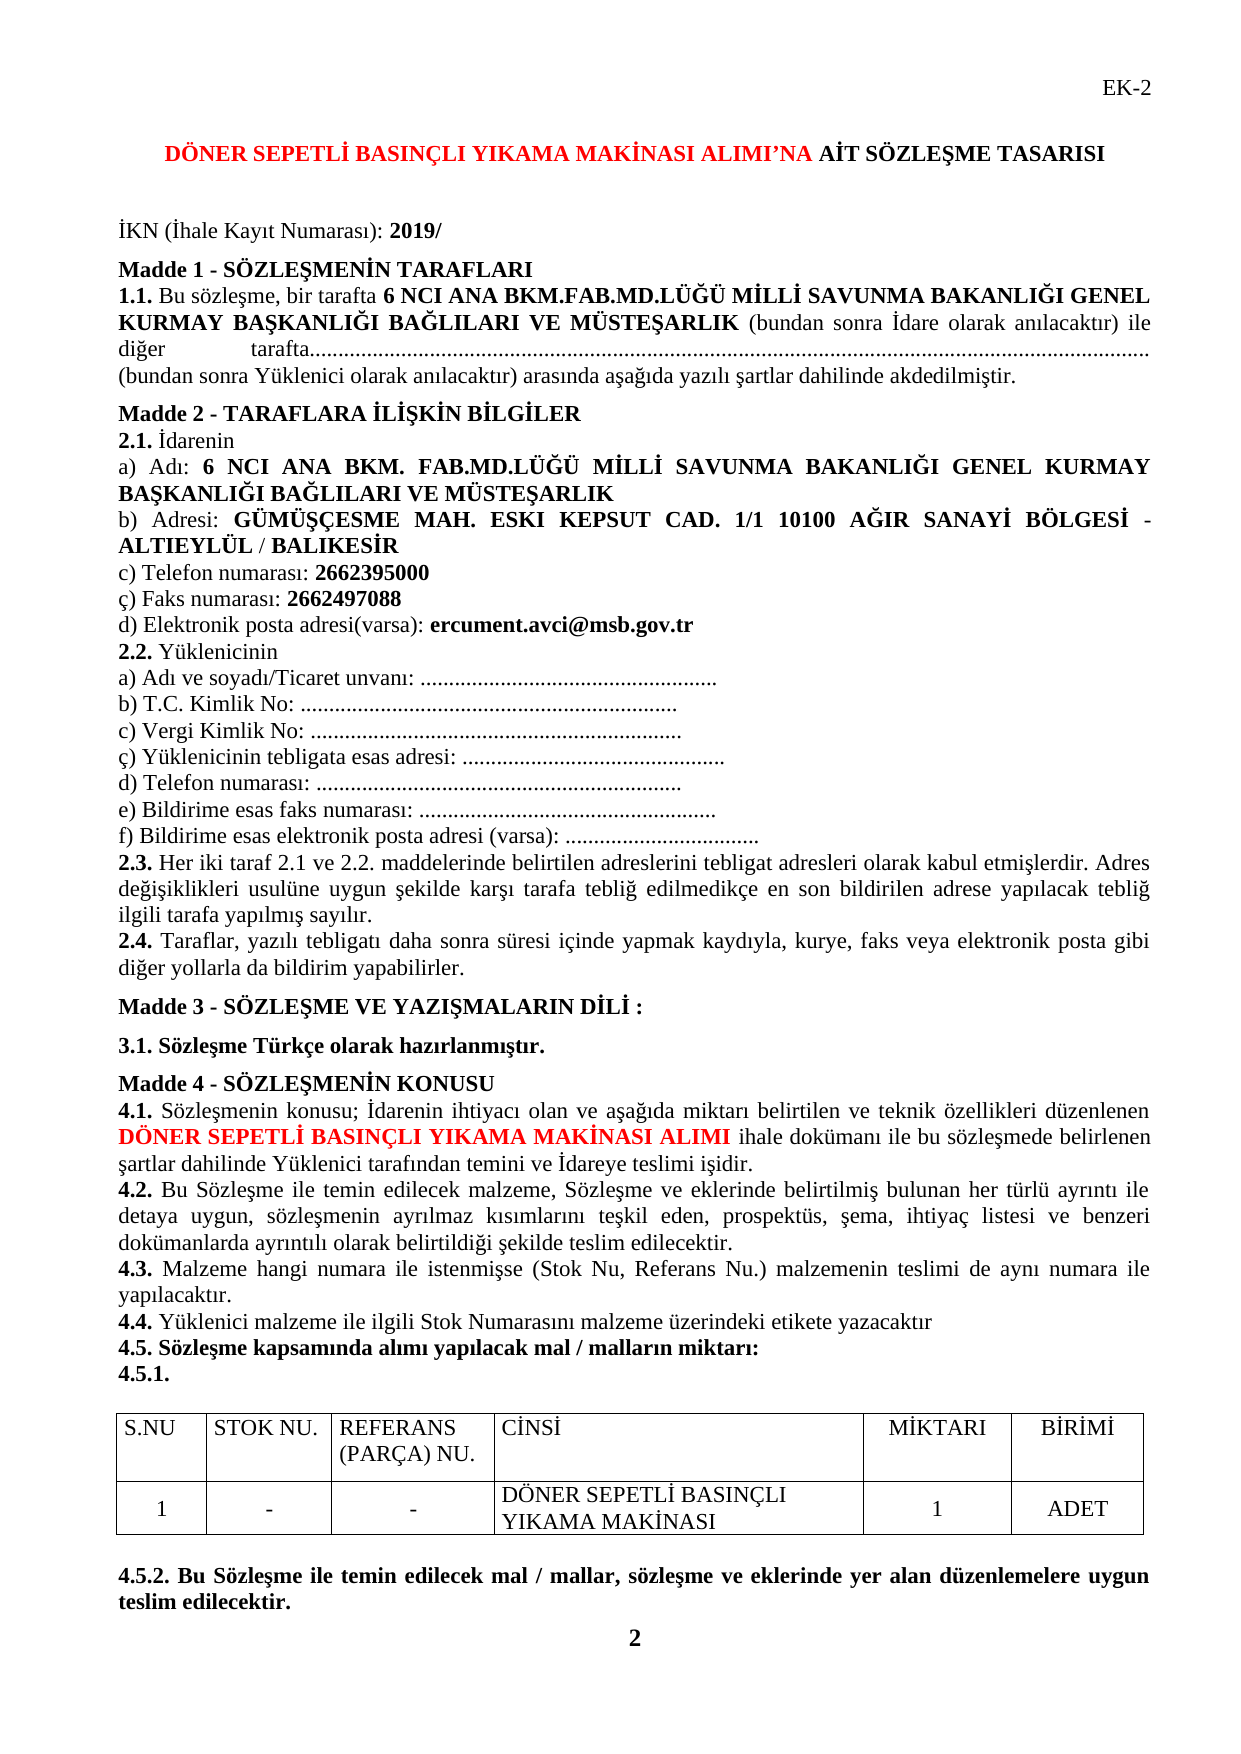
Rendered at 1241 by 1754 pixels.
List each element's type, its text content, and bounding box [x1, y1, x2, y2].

text 4.5.2. Bu Sözleşme ile temin edilecek mal / mallar, sözleşme ve eklerinde yer alan düzenlemelere uygun teslim edilecektir. [118, 1562, 1152, 1614]
text Madde 3 - SÖZLEŞME VE YAZIŞMALARIN DİLİ : [118, 993, 1152, 1019]
text ç) Faks numarası: 2662497088 [118, 585, 1152, 611]
text 4.5.1. [118, 1360, 1152, 1387]
text b) Adresi: GÜMÜŞÇESME MAH. ESKI KEPSUT CAD. 1/1 10100 AĞIR SANAYİ BÖLGESİ - ALTIEYLÜL / BALIKESİR [118, 506, 1152, 559]
text 3.1. Sözleşme Türkçe olarak hazırlanmıştır. [118, 1032, 1152, 1058]
text d) Telefon numarası: ................................................................ [118, 769, 1152, 796]
text a) Adı: 6 NCI ANA BKM. FAB.MD.LÜĞÜ MİLLİ SAVUNMA BAKANLIĞI GENEL KURMAY BAŞKANLIĞI BAĞLILARI VE MÜSTEŞARLIK [118, 453, 1152, 506]
table_cell - [332, 1482, 494, 1534]
text 2.3. Her iki taraf 2.1 ve 2.2. maddelerinde belirtilen adreslerini tebligat adresleri olarak kabul etmişlerdir. Adres değişiklikleri usulüne uygun şekilde karşı tarafa tebliğ edilmedikçe en son bildirilen adrese yapılacak tebliğ ilgili tarafa yapılmış sayılır. [118, 848, 1152, 928]
text İKN (İhale Kayıt Numarası): 2019/ [118, 217, 1152, 244]
table_header BİRİMİ [1012, 1414, 1143, 1481]
table_header CİNSİ [495, 1414, 863, 1481]
text a) Adı ve soyadı/Ticaret unvanı: .................................................... [118, 664, 1152, 690]
text DÖNER SEPETLİ BASINÇLI YIKAMA MAKİNASI ALIMI’NA AİT SÖZLEŞME TASARISI [118, 140, 1152, 166]
text 4.2. Bu Sözleşme ile temin edilecek malzeme, Sözleşme ve eklerinde belirtilmiş bulunan her türlü ayrıntı ile detaya uygun, sözleşmenin ayrılmaz kısımlarını teşkil eden, prospektüs, şema, ihtiyaç listesi ve benzeri dokümanlarda ayrıntılı olarak belirtildiği şekilde teslim edilecektir. [118, 1176, 1152, 1255]
table_cell - [207, 1482, 331, 1534]
text 2.4. Taraflar, yazılı tebligatı daha sonra süresi içinde yapmak kaydıyla, kurye, faks veya elektronik posta gibi diğer yollarla da bildirim yapabilirler. [118, 928, 1152, 980]
table_cell 1 [864, 1482, 1011, 1534]
text d) Elektronik posta adresi(varsa): ercument.avci@msb.gov.tr [118, 611, 1152, 638]
text f) Bildirime esas elektronik posta adresi (varsa): .................................. [118, 822, 1152, 848]
table_cell ADET [1012, 1482, 1143, 1534]
table_cell 1 [117, 1482, 206, 1534]
text 2.2. Yüklenicinin [118, 638, 1152, 664]
text 4.3. Malzeme hangi numara ile istenmişse (Stok Nu, Referans Nu.) malzemenin teslimi de aynı numara ile yapılacaktır. [118, 1255, 1152, 1308]
table_header REFERANS (PARÇA) NU. [332, 1414, 494, 1481]
text Madde 2 - TARAFLARA İLİŞKİN BİLGİLER [118, 401, 1152, 427]
text ç) Yüklenicinin tebligata esas adresi: .............................................. [118, 743, 1152, 769]
table_cell DÖNER SEPETLİ BASINÇLI YIKAMA MAKİNASI [495, 1482, 863, 1534]
table_header STOK NU. [207, 1414, 331, 1481]
table_header S.NU [117, 1414, 206, 1481]
text c) Vergi Kimlik No: ................................................................. [118, 717, 1152, 743]
text c) Telefon numarası: 2662395000 [118, 559, 1152, 585]
text 1.1. Bu sözleşme, bir tarafta 6 NCI ANA BKM.FAB.MD.LÜĞÜ MİLLİ SAVUNMA BAKANLIĞI GENEL KURMAY BAŞKANLIĞI BAĞLILARI VE MÜSTEŞARLIK (bundan sonra İdare olarak anılacaktır) ile diğer tarafta................................................................................................................................................... (bundan sonra Yüklenici olarak anılacaktır) arasında aşağıda yazılı şartlar dahilinde akdedilmiştir. [118, 283, 1152, 388]
text e) Bildirime esas faks numarası: .................................................... [118, 796, 1152, 822]
text 4.5. Sözleşme kapsamında alımı yapılacak mal / malların miktarı: [118, 1334, 1152, 1360]
text 4.1. Sözleşmenin konusu; İdarenin ihtiyacı olan ve aşağıda miktarı belirtilen ve teknik özellikleri düzenlenen DÖNER SEPETLİ BASINÇLI YIKAMA MAKİNASI ALIMI ihale dokümanı ile bu sözleşmede belirlenen şartlar dahilinde Yüklenici tarafından temini ve İdareye teslimi işidir. [118, 1097, 1152, 1176]
table_header MİKTARI [864, 1414, 1011, 1481]
text 4.4. Yüklenici malzeme ile ilgili Stok Numarasını malzeme üzerindeki etikete yazacaktır [118, 1308, 1152, 1334]
text Madde 4 - SÖZLEŞMENİN KONUSU [118, 1071, 1152, 1097]
text b) T.C. Kimlik No: .................................................................. [118, 690, 1152, 717]
text Madde 1 - SÖZLEŞMENİN TARAFLARI [118, 256, 1152, 283]
text 2.1. İdarenin [118, 427, 1152, 453]
